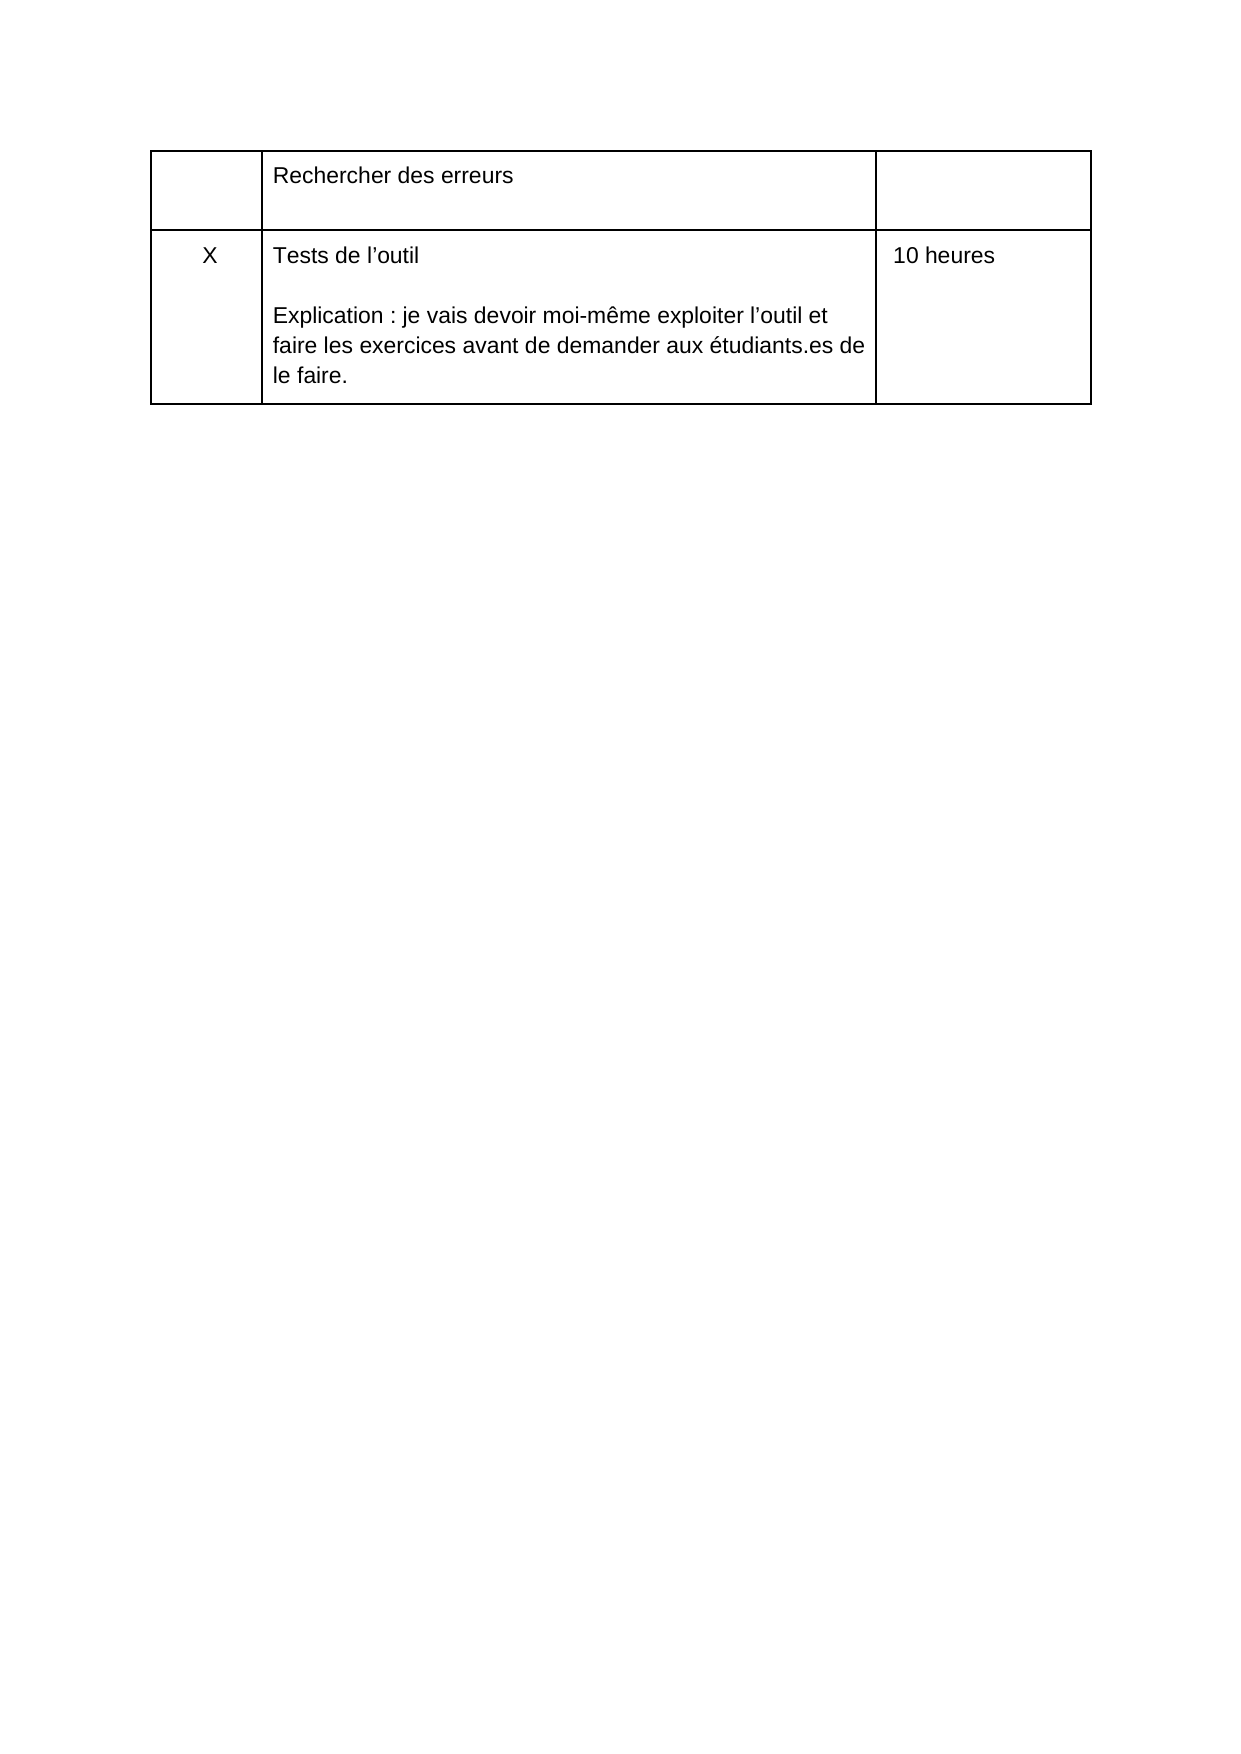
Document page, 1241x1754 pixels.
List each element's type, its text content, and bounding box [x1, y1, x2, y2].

table_cell [877, 152, 1090, 229]
table_cell Rechercher des erreurs [263, 152, 875, 229]
table_cell [152, 152, 261, 229]
table_cell X [152, 231, 261, 403]
table_cell Tests de l’outil Explication : je vais devoir moi-même exploiter l’outil et faire les exercices avant de demander aux étudiants.es de le faire. [263, 231, 875, 403]
table_cell 10 heures [877, 231, 1090, 403]
